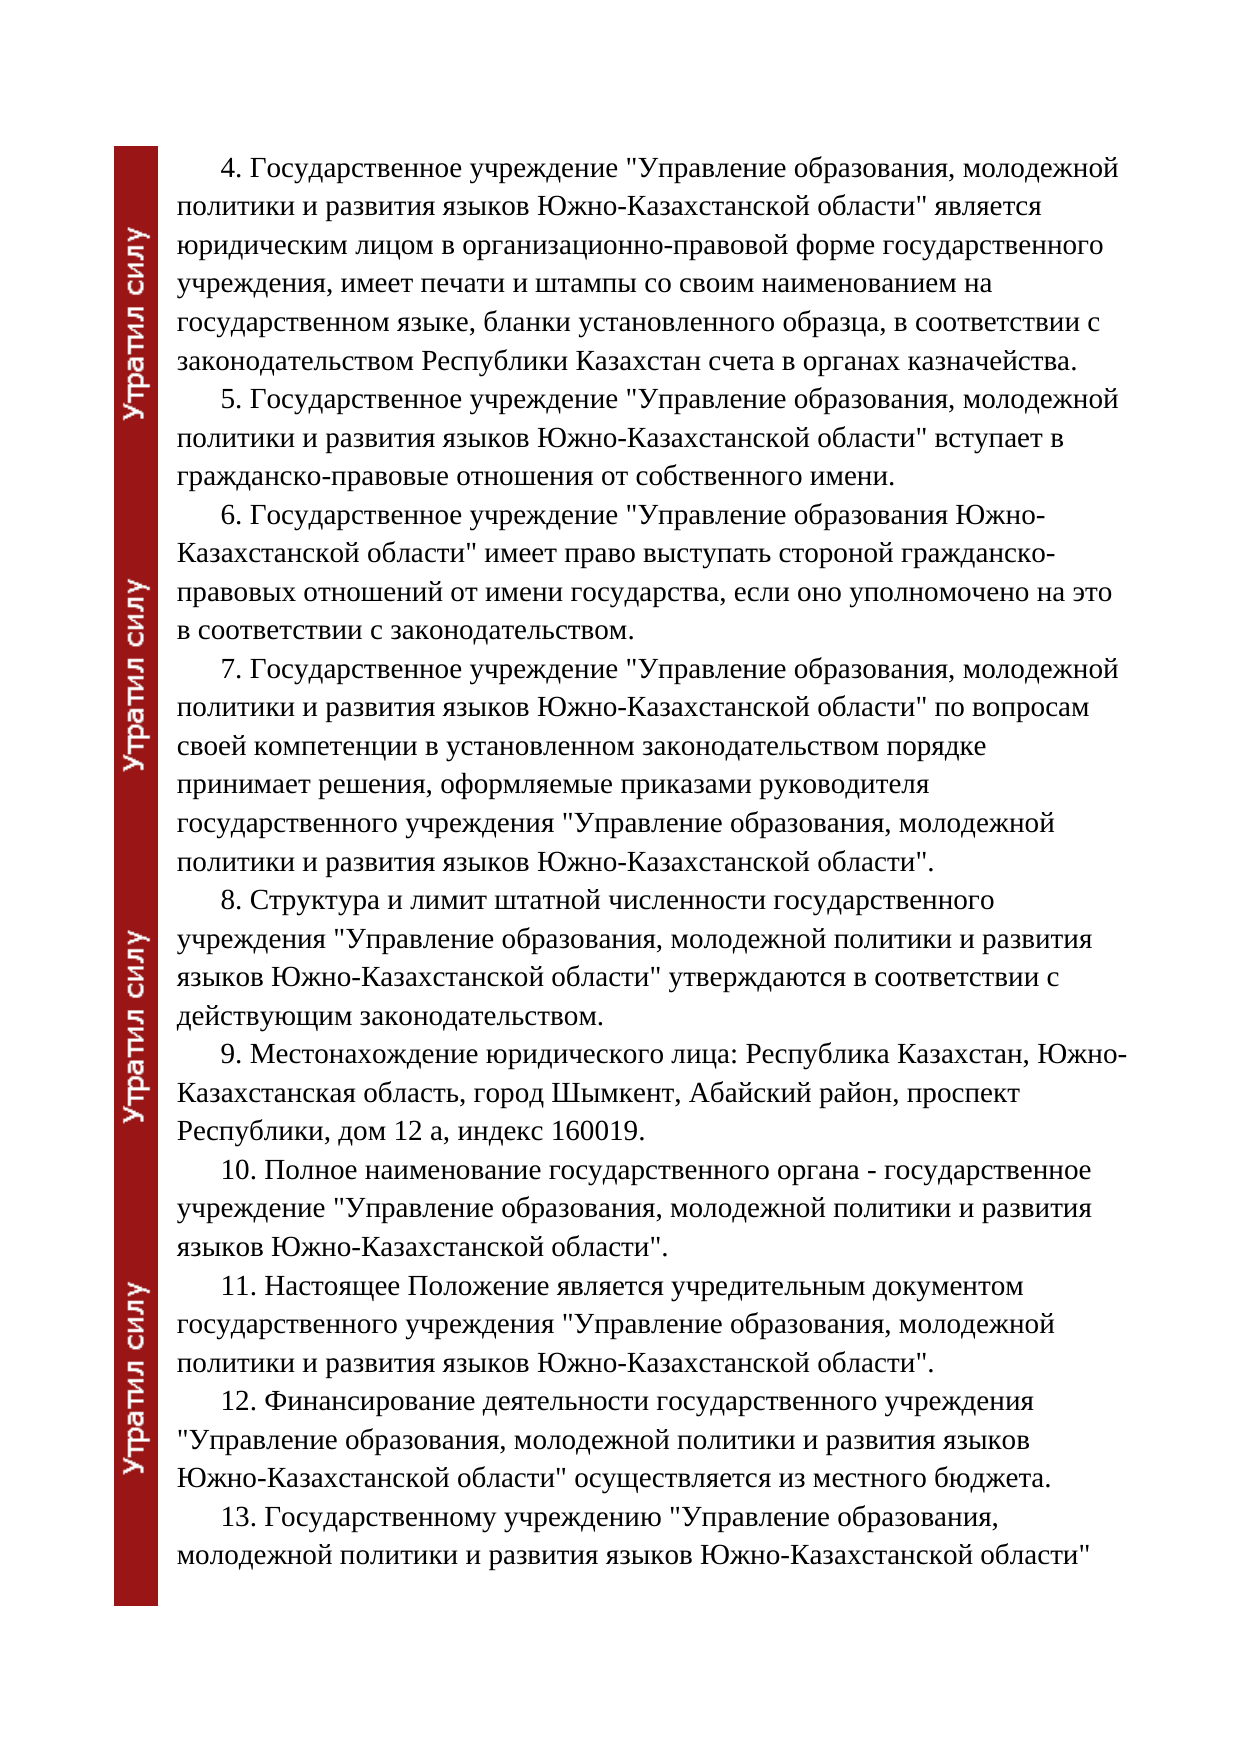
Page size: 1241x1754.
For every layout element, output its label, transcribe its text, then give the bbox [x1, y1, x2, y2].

picture [114, 1571, 158, 1606]
picture [114, 146, 158, 150]
